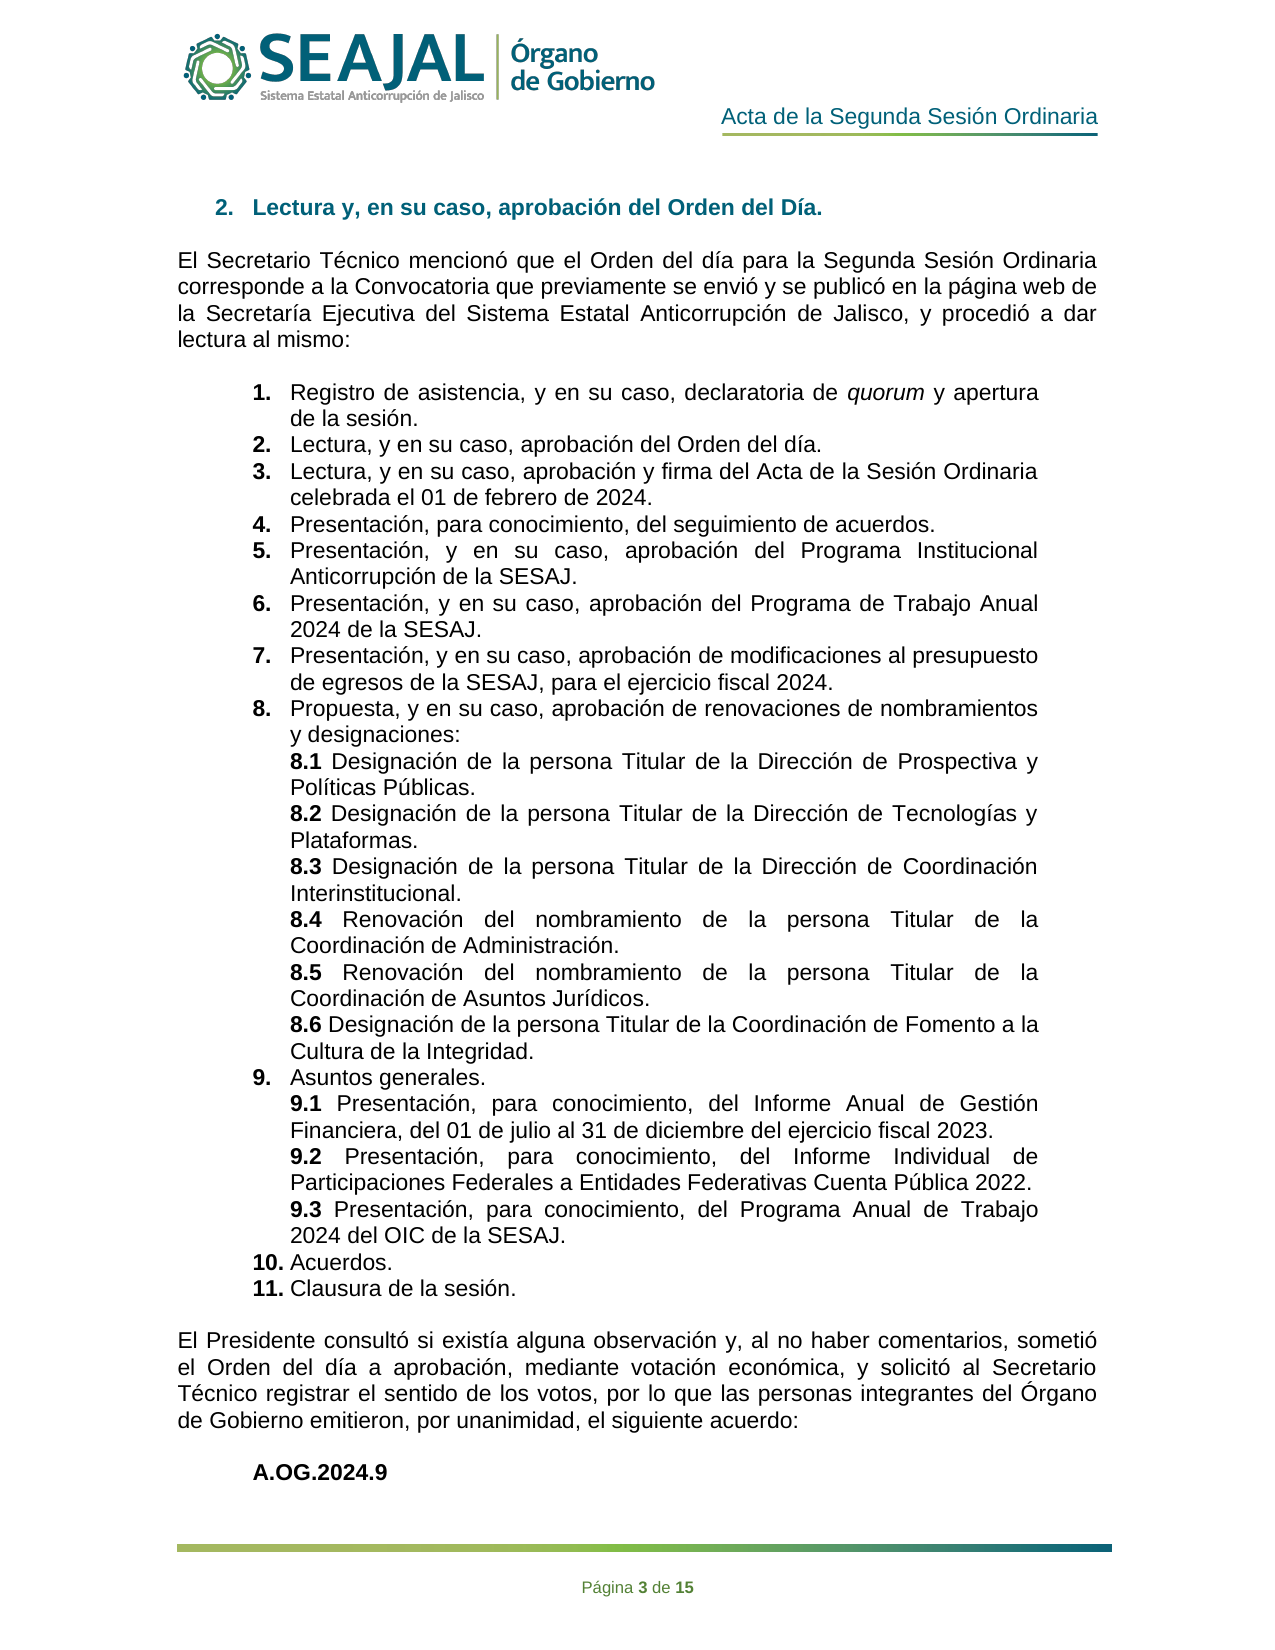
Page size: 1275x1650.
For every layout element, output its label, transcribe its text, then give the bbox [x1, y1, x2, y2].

text 8.6 Designación de la persona Titular de la Coordinación de Fomento a la Cultura de la Integridad. [290, 1011, 1039, 1064]
list Clausura de la sesión. [252, 1275, 1039, 1301]
text El Presidente consultó si existía alguna observación y, al no haber comentarios, sometió el Orden del día a aprobación, mediante votación económica, y solicitó al Secretario Técnico registrar el sentido de los votos, por lo que las personas integrantes del Órgano de Gobierno emitieron, por unanimidad, el siguiente acuerdo: [177, 1327, 1098, 1433]
text 9.2 Presentación, para conocimiento, del Informe Individual de Participaciones Federales a Entidades Federativas Cuenta Pública 2022. [290, 1143, 1039, 1196]
text A.OG.2024.9 [252, 1459, 1098, 1486]
text 9.1 Presentación, para conocimiento, del Informe Anual de Gestión Financiera, del 01 de julio al 31 de diciembre del ejercicio fiscal 2023. [290, 1090, 1039, 1143]
list Lectura, y en su caso, aprobación y firma del Acta de la Sesión Ordinaria celebrada el 01 de febrero de 2024. [252, 458, 1039, 511]
text 8.4 Renovación del nombramiento de la persona Titular de la Coordinación de Administración. [290, 906, 1039, 958]
list Presentación, y en su caso, aprobación del Programa Institucional Anticorrupción de la SESAJ. [252, 537, 1039, 589]
text 8.2 Designación de la persona Titular de la Dirección de Tecnologías y Plataformas. [290, 800, 1039, 853]
list Lectura, y en su caso, aprobación del Orden del día. [252, 431, 1039, 458]
picture [177, 1544, 1112, 1552]
text 9.3 Presentación, para conocimiento, del Programa Anual de Trabajo 2024 del OIC de la SESAJ. [290, 1196, 1039, 1248]
text 8.1 Designación de la persona Titular de la Dirección de Prospectiva y Políticas Públicas. [290, 748, 1039, 800]
list Propuesta, y en su caso, aprobación de renovaciones de nombramientos y designaciones: [252, 695, 1039, 748]
list Presentación, y en su caso, aprobación de modificaciones al presupuesto de egresos de la SESAJ, para el ejercicio fiscal 2024. [252, 642, 1039, 695]
list Asuntos generales. [252, 1064, 1039, 1090]
text 8.3 Designación de la persona Titular de la Dirección de Coordinación Interinstitucional. [290, 853, 1039, 906]
list Presentación, y en su caso, aprobación del Programa de Trabajo Anual 2024 de la SESAJ. [252, 589, 1039, 642]
text 8.5 Renovación del nombramiento de la persona Titular de la Coordinación de Asuntos Jurídicos. [290, 958, 1039, 1011]
list Registro de asistencia, y en su caso, declaratoria de quorum y apertura de la sesión. [252, 379, 1039, 431]
list Lectura y, en su caso, aprobación del Orden del Día. [215, 194, 1098, 221]
picture [177, 22, 659, 112]
list Presentación, para conocimiento, del seguimiento de acuerdos. [252, 511, 1039, 537]
list Acuerdos. [252, 1248, 1039, 1275]
list El Secretario Técnico mencionó que el Orden del día para la Segunda Sesión Ordinaria corresponde a la Convocatoria que previamente se envió y se publicó en la página web de la Secretaría Ejecutiva del Sistema Estatal Anticorrupción de Jalisco, y procedió a dar lectura al mismo: [177, 247, 1098, 352]
